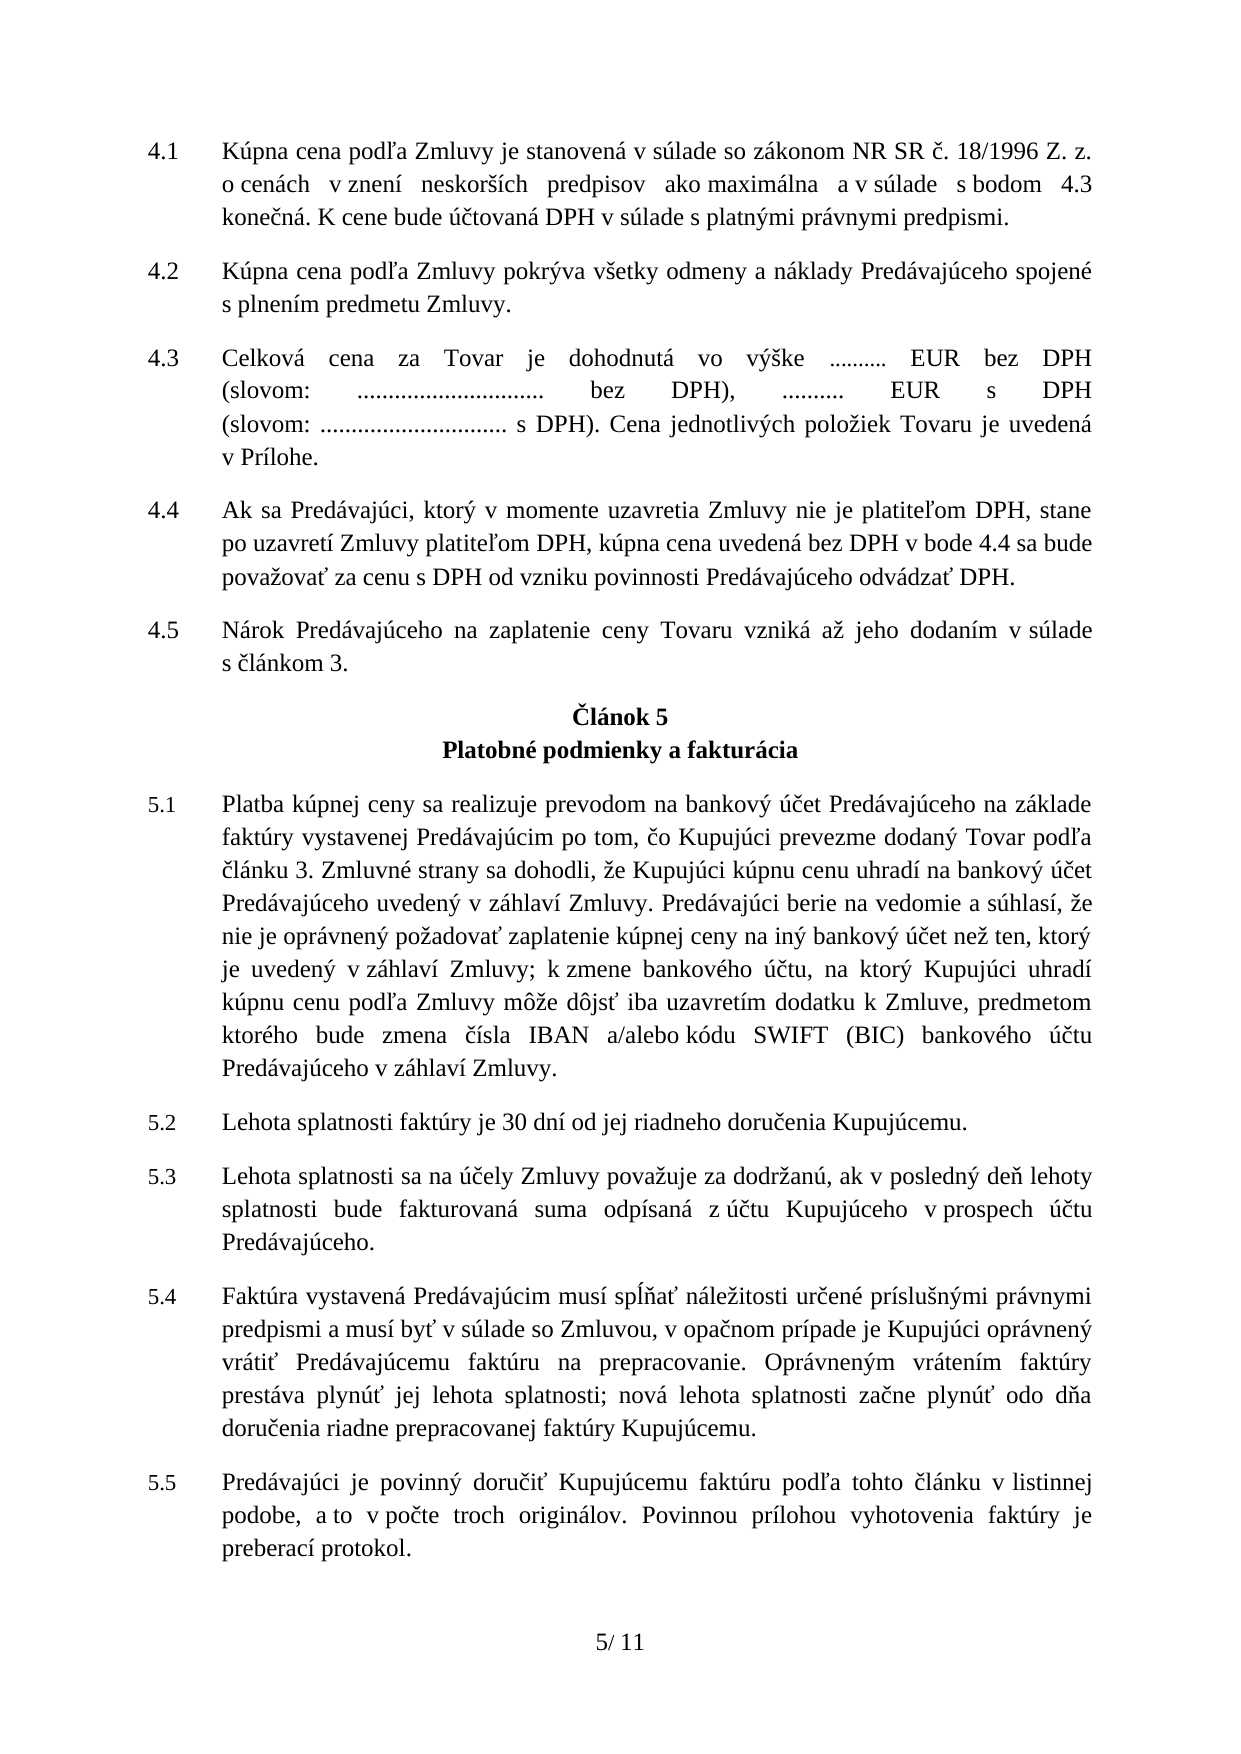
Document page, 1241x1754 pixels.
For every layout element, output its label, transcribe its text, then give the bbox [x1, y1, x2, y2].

list Predávajúci je povinný doručiť Kupujúcemu faktúru podľa tohto článku v listinnej podobe, a to v počte troch originálov. Povinnou prílohou vyhotovenia faktúry je preberací protokol. [148, 1467, 1092, 1562]
list Lehota splatnosti sa na účely Zmluvy považuje za dodržanú, ak v posledný deň lehoty splatnosti bude fakturovaná suma odpísaná z účtu Kupujúceho v prospech účtu Predávajúceho. [148, 1161, 1092, 1256]
list Nárok Predávajúceho na zaplatenie ceny Tovaru vzniká až jeho dodaním v súlade s článkom 3. [148, 615, 1092, 677]
list Celková cena za Tovar je dohodnutá vo výške .......... EUR bez DPH (slovom: .............................. bez DPH), .......... EUR s DPH (slovom: .............................. s DPH). Cena jednotlivých položiek Tovaru je uvedená v Prílohe. [148, 343, 1092, 470]
list Kúpna cena podľa Zmluvy je stanovená v súlade so zákonom NR SR č. 18/1996 Z. z. o cenách v znení neskorších predpisov ako maximálna a v súlade s bodom 4.3 konečná. K cene bude účtovaná DPH v súlade s platnými právnymi predpismi. [148, 136, 1092, 231]
list Kúpna cena podľa Zmluvy pokrýva všetky odmeny a náklady Predávajúceho spojené s plnením predmetu Zmluvy. [148, 256, 1092, 317]
text Platobné podmienky a fakturácia [148, 735, 1092, 764]
list Ak sa Predávajúci, ktorý v momente uzavretia Zmluvy nie je platiteľom DPH, stane po uzavretí Zmluvy platiteľom DPH, kúpna cena uvedená bez DPH v bode 4.4 sa bude považovať za cenu s DPH od vzniku povinnosti Predávajúceho odvádzať DPH. [148, 496, 1092, 590]
list Platba kúpnej ceny sa realizuje prevodom na bankový účet Predávajúceho na základe faktúry vystavenej Predávajúcim po tom, čo Kupujúci prevezme dodaný Tovar podľa článku 3. Zmluvné strany sa dohodli, že Kupujúci kúpnu cenu uhradí na bankový účet Predávajúceho uvedený v záhlaví Zmluvy. Predávajúci berie na vedomie a súhlasí, že nie je oprávnený požadovať zaplatenie kúpnej ceny na iný bankový účet než ten, ktorý je uvedený v záhlaví Zmluvy; k zmene bankového účtu, na ktorý Kupujúci uhradí kúpnu cenu podľa Zmluvy môže dôjsť iba uzavretím dodatku k Zmluve, predmetom ktorého bude zmena čísla IBAN a/alebo kódu SWIFT (BIC) bankového účtu Predávajúceho v záhlaví Zmluvy. [148, 789, 1092, 1082]
list Faktúra vystavená Predávajúcim musí spĺňať náležitosti určené príslušnými právnymi predpismi a musí byť v súlade so Zmluvou, v opačnom prípade je Kupujúci oprávnený vrátiť Predávajúcemu faktúru na prepracovanie. Oprávneným vrátením faktúry prestáva plynúť jej lehota splatnosti; nová lehota splatnosti začne plynúť odo dňa doručenia riadne prepracovanej faktúry Kupujúcemu. [148, 1281, 1092, 1442]
list Lehota splatnosti faktúry je 30 dní od jej riadneho doručenia Kupujúcemu. [148, 1107, 1092, 1136]
text Článok 5 [148, 702, 1092, 731]
